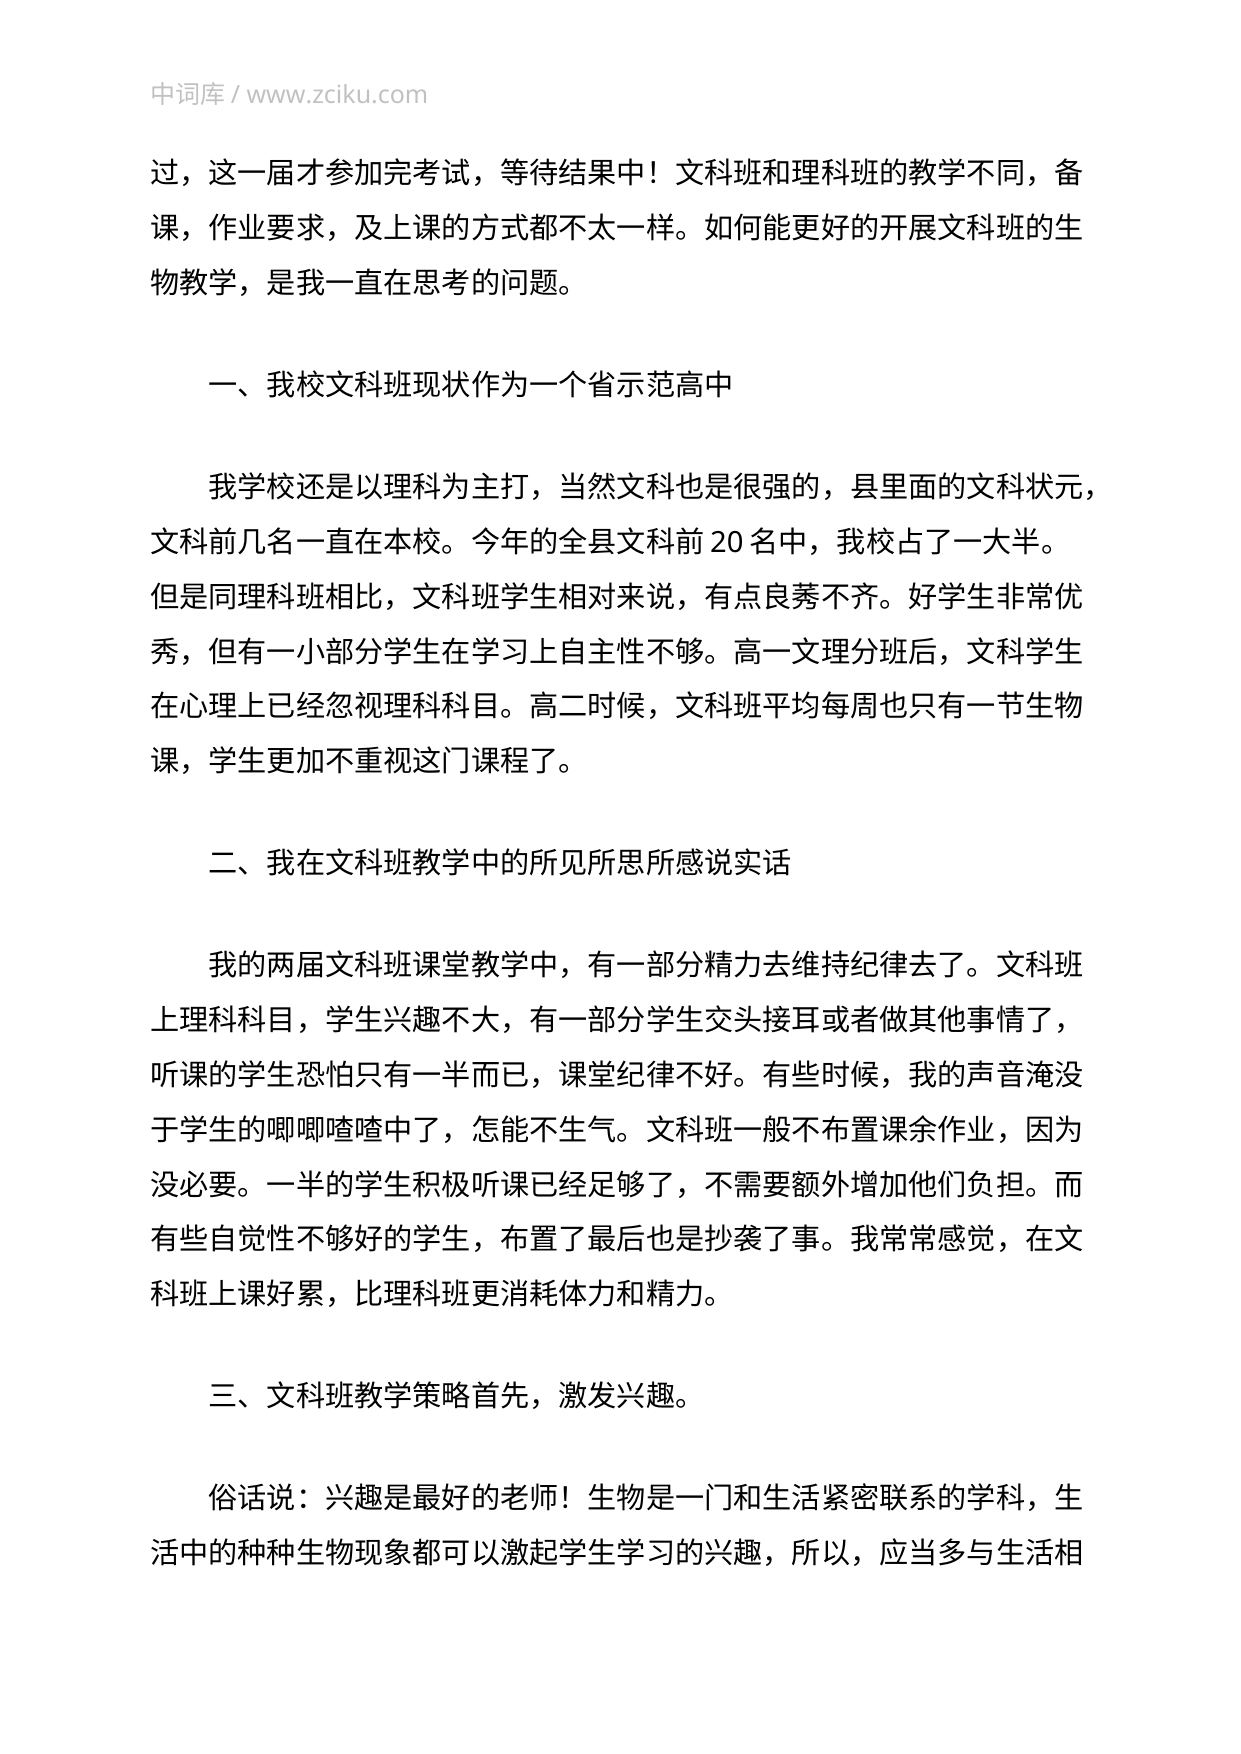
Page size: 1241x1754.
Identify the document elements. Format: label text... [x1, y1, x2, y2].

text 我的两届文科班课堂教学中，有一部分精力去维持纪律去了。文科班上理科科目，学生兴趣不大，有一部分学生交头接耳或者做其他事情了，听课的学生恐怕只有一半而已，课堂纪律不好。有些时候，我的声音淹没于学生的唧唧喳喳中了，怎能不生气。文科班一般不布置课余作业，因为没必要。一半的学生积极听课已经足够了，不需要额外增加他们负担。而有些自觉性不够好的学生，布置了最后也是抄袭了事。我常常感觉，在文科班上课好累，比理科班更消耗体力和精力。 [150, 941, 1090, 1313]
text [150, 150, 1090, 302]
text 二、我在文科班教学中的所见所思所感说实话 [150, 840, 1090, 882]
text 一、我校文科班现状作为一个省示范高中 [150, 362, 1090, 404]
text 我学校还是以理科为主打，当然文科也是很强的，县里面的文科状元，文科前几名一直在本校。今年的全县文科前20名中，我校占了一大半。但是同理科班相比，文科班学生相对来说，有点良莠不齐。好学生非常优秀，但有一小部分学生在学习上自主性不够。高一文理分班后，文科学生在心理上已经忽视理科科目。高二时候，文科班平均每周也只有一节生物课，学生更加不重视这门课程了。 [150, 463, 1090, 780]
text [150, 1474, 1090, 1572]
text 三、文科班教学策略首先，激发兴趣。 [150, 1373, 1090, 1415]
